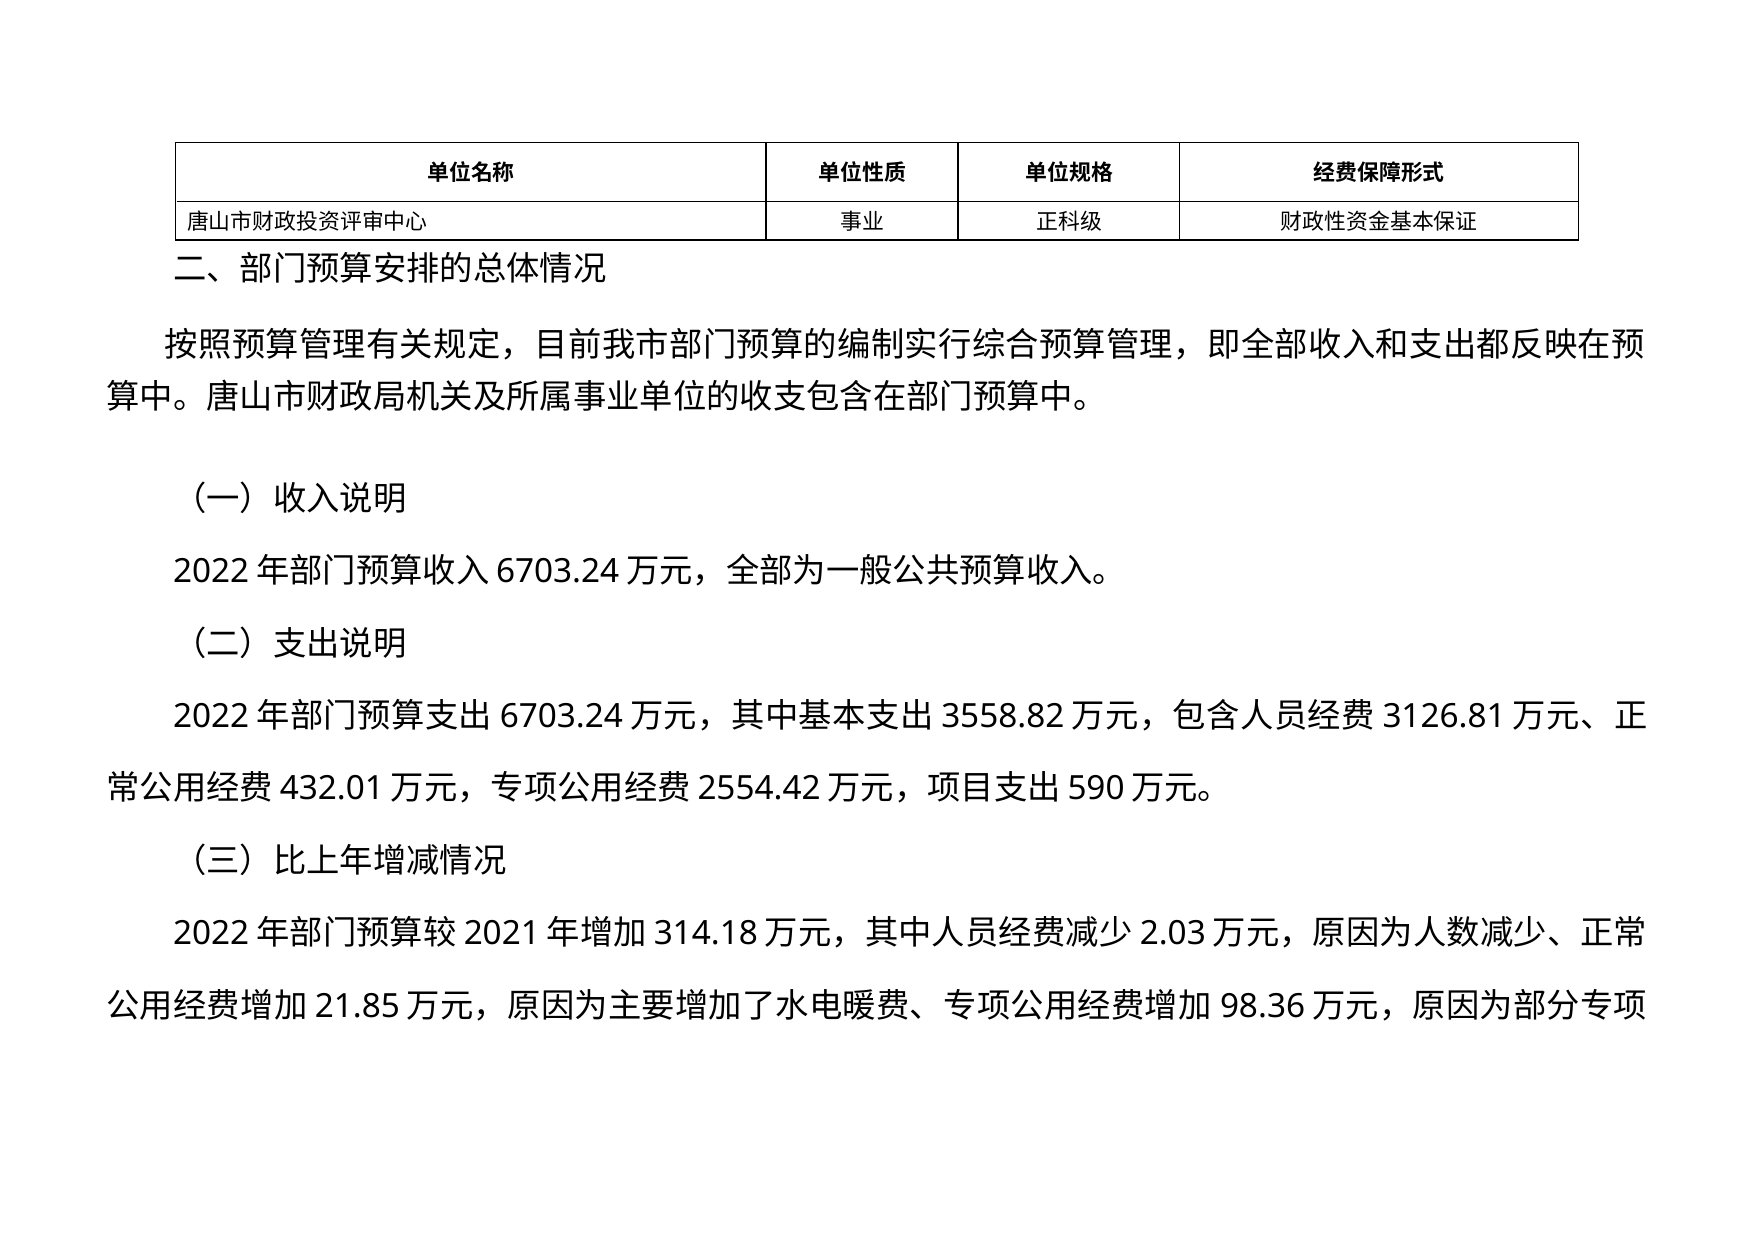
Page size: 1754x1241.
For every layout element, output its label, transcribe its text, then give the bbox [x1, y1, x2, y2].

text 2022年部门预算收入6703.24万元，全部为一般公共预算收入。 [106, 544, 1648, 592]
text （二）支出说明 [106, 616, 1648, 664]
table_cell 财政性资金基本保证 [1180, 202, 1578, 239]
text （一）收入说明 [106, 471, 1648, 520]
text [106, 906, 1648, 1027]
text （三）比上年增减情况 [106, 834, 1648, 882]
table_cell 正科级 [959, 202, 1179, 239]
table_cell 唐山市财政投资评审中心 [176, 202, 765, 239]
table_header 单位名称 [176, 143, 765, 201]
text 二、部门预算安排的总体情况 [106, 242, 1648, 290]
table_cell 事业 [767, 202, 957, 239]
table_header 单位性质 [767, 143, 957, 201]
table_header 单位规格 [959, 143, 1179, 201]
text 2022年部门预算支出6703.24万元，其中基本支出3558.82万元，包含人员经费3126.81万元、正常公用经费432.01万元，专项公用经费2554.42万元，项目支出590万元。 [106, 689, 1648, 809]
text 按照预算管理有关规定，目前我市部门预算的编制实行综合预算管理，即全部收入和支出都反映在预算中。唐山市财政局机关及所属事业单位的收支包含在部门预算中。 [106, 315, 1648, 419]
table_header 经费保障形式 [1180, 143, 1578, 201]
